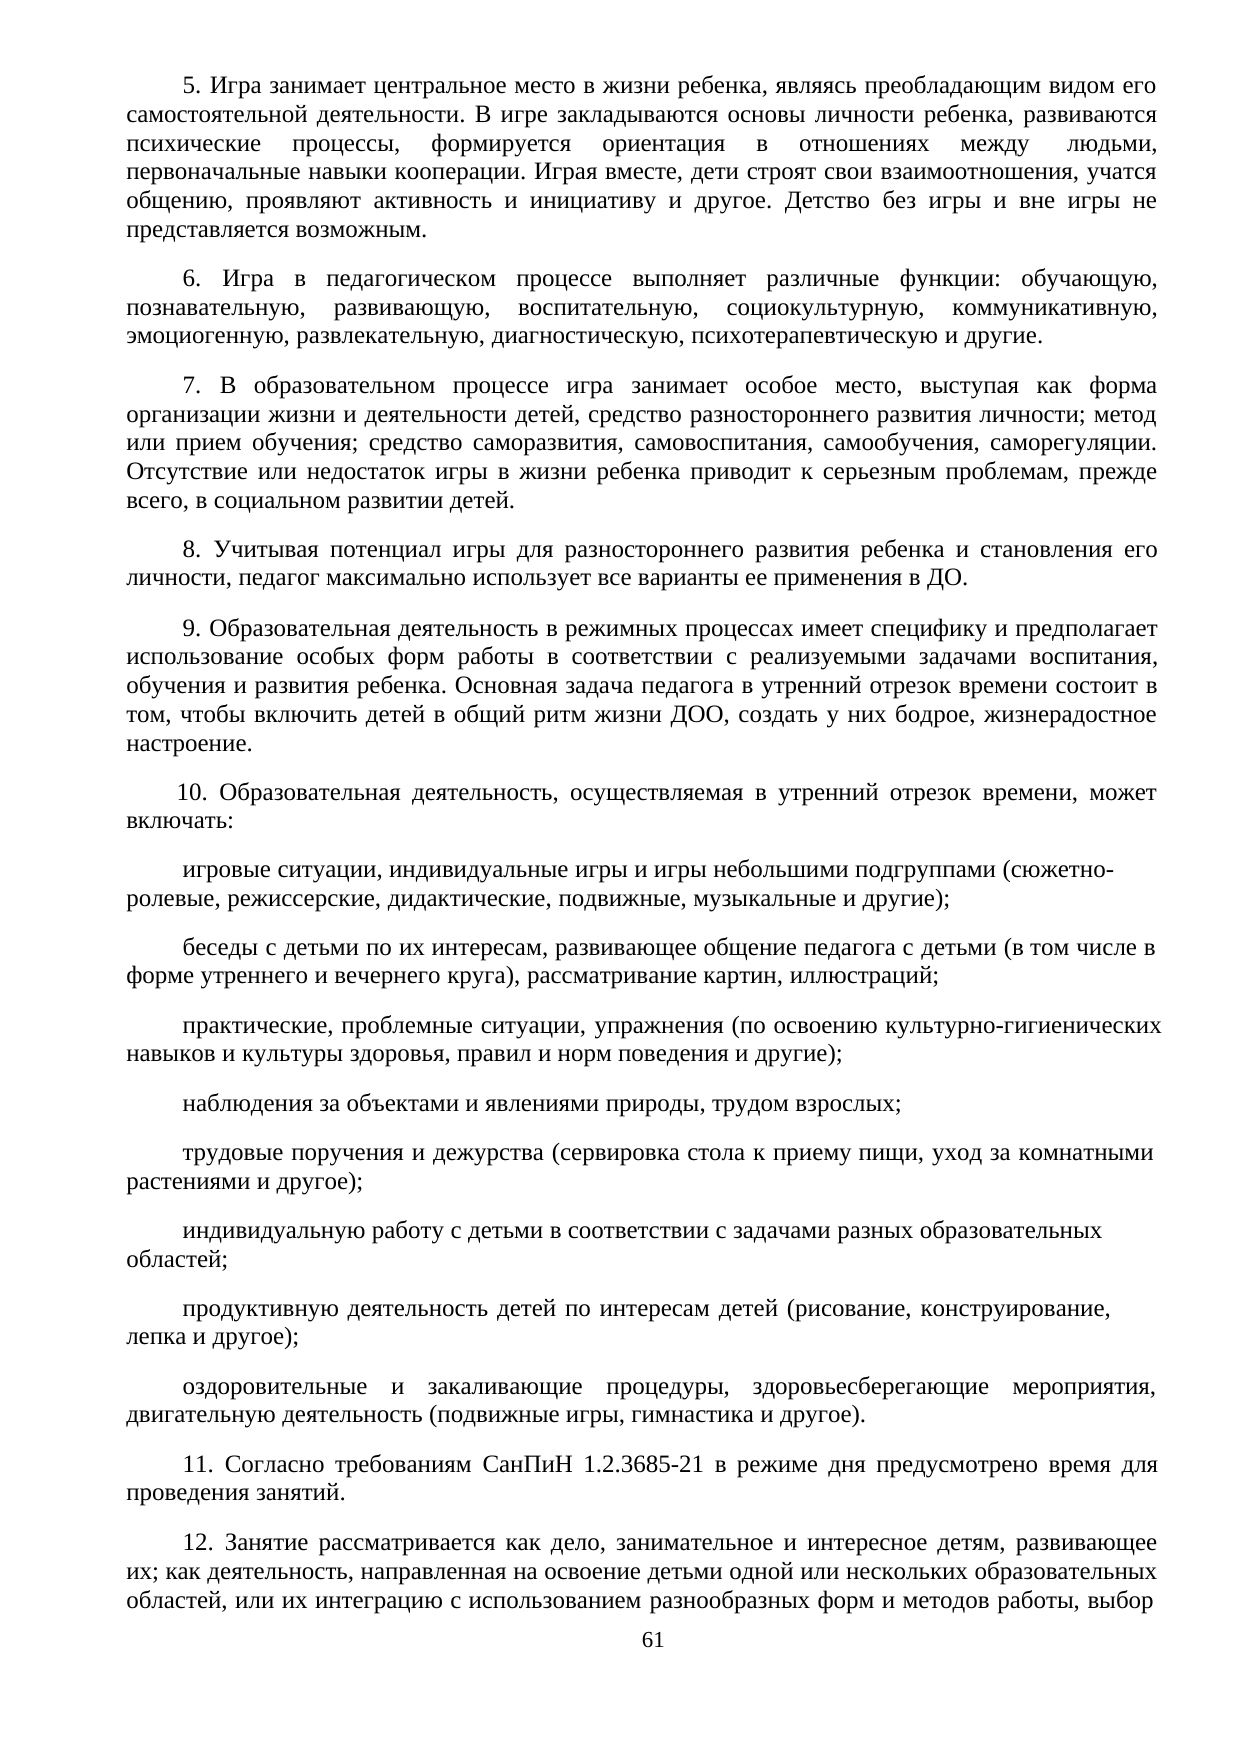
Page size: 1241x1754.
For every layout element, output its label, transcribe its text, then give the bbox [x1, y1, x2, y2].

list В образовательном процессе игра занимает особое место, выступая как форма организации жизни и деятельности детей, средство разностороннего развития личности; метод или прием обучения; средство саморазвития, самовоспитания, самообучения, саморегуляции. Отсутствие или недостаток игры в жизни ребенка приводит к серьезным проблемам, прежде всего, в социальном развитии детей. [126, 370, 1158, 514]
list Занятие рассматривается как дело, занимательное и интересное детям, развивающее их; как деятельность, направленная на освоение детьми одной или нескольких образовательных областей, или их интеграцию с использованием разнообразных форм и методов работы, выбор [126, 1527, 1159, 1613]
list Согласно требованиям СанПиН 1.2.3685-21 в режиме дня предусмотрено время для проведения занятий. [126, 1449, 1159, 1506]
list Образовательная деятельность, осуществляемая в утренний отрезок времени, может включать: [126, 777, 1158, 834]
list Учитывая потенциал игры для разностороннего развития ребенка и становления его личности, педагог максимально использует все варианты ее применения в ДО. [126, 535, 1159, 591]
list Образовательная деятельность в режимных процессах имеет специфику и предполагает использование особых форм работы в соответствии с реализуемыми задачами воспитания, обучения и развития ребенка. Основная задача педагога в утренний отрезок времени состоит в том, чтобы включить детей в общий ритм жизни ДОО, создать у них бодрое, жизнерадостное настроение. [126, 613, 1159, 756]
text продуктивную деятельность детей по интересам детей (рисование, конструирование, лепка и другое); [126, 1294, 1128, 1350]
text оздоровительные и закаливающие процедуры, здоровьесберегающие мероприятия, двигательную деятельность (подвижные игры, гимнастика и другое). [126, 1372, 1158, 1428]
text игровые ситуации, индивидуальные игры и игры небольшими подгруппами (сюжетно- ролевые, режиссерские, дидактические, подвижные, музыкальные и другие); [126, 855, 1128, 912]
text наблюдения за объектами и явлениями природы, трудом взрослых; [182, 1088, 1219, 1117]
text беседы с детьми по их интересам, развивающее общение педагога с детьми (в том числе в форме утреннего и вечернего круга), рассматривание картин, иллюстраций; [126, 933, 1219, 989]
text практические, проблемные ситуации, упражнения (по освоению культурно-гигиенических навыков и культуры здоровья, правил и норм поведения и другие); [126, 1011, 1219, 1067]
text трудовые поручения и дежурства (сервировка стола к приему пищи, уход за комнатными растениями и другое); [126, 1138, 1219, 1194]
list Игра занимает центральное место в жизни ребенка, являясь преобладающим видом его самостоятельной деятельности. В игре закладываются основы личности ребенка, развиваются психические процессы, формируется ориентация в отношениях между людьми, первоначальные навыки кооперации. Играя вместе, дети строят свои взаимоотношения, учатся общению, проявляют активность и инициативу и другое. Детство без игры и вне игры не представляется возможным. [126, 70, 1158, 243]
list Игра в педагогическом процессе выполняет различные функции: обучающую, познавательную, развивающую, воспитательную, социокультурную, коммуникативную, эмоциогенную, развлекательную, диагностическую, психотерапевтическую и другие. [126, 264, 1158, 349]
text индивидуальную работу с детьми в соответствии с задачами разных образовательных областей; [126, 1215, 1110, 1273]
